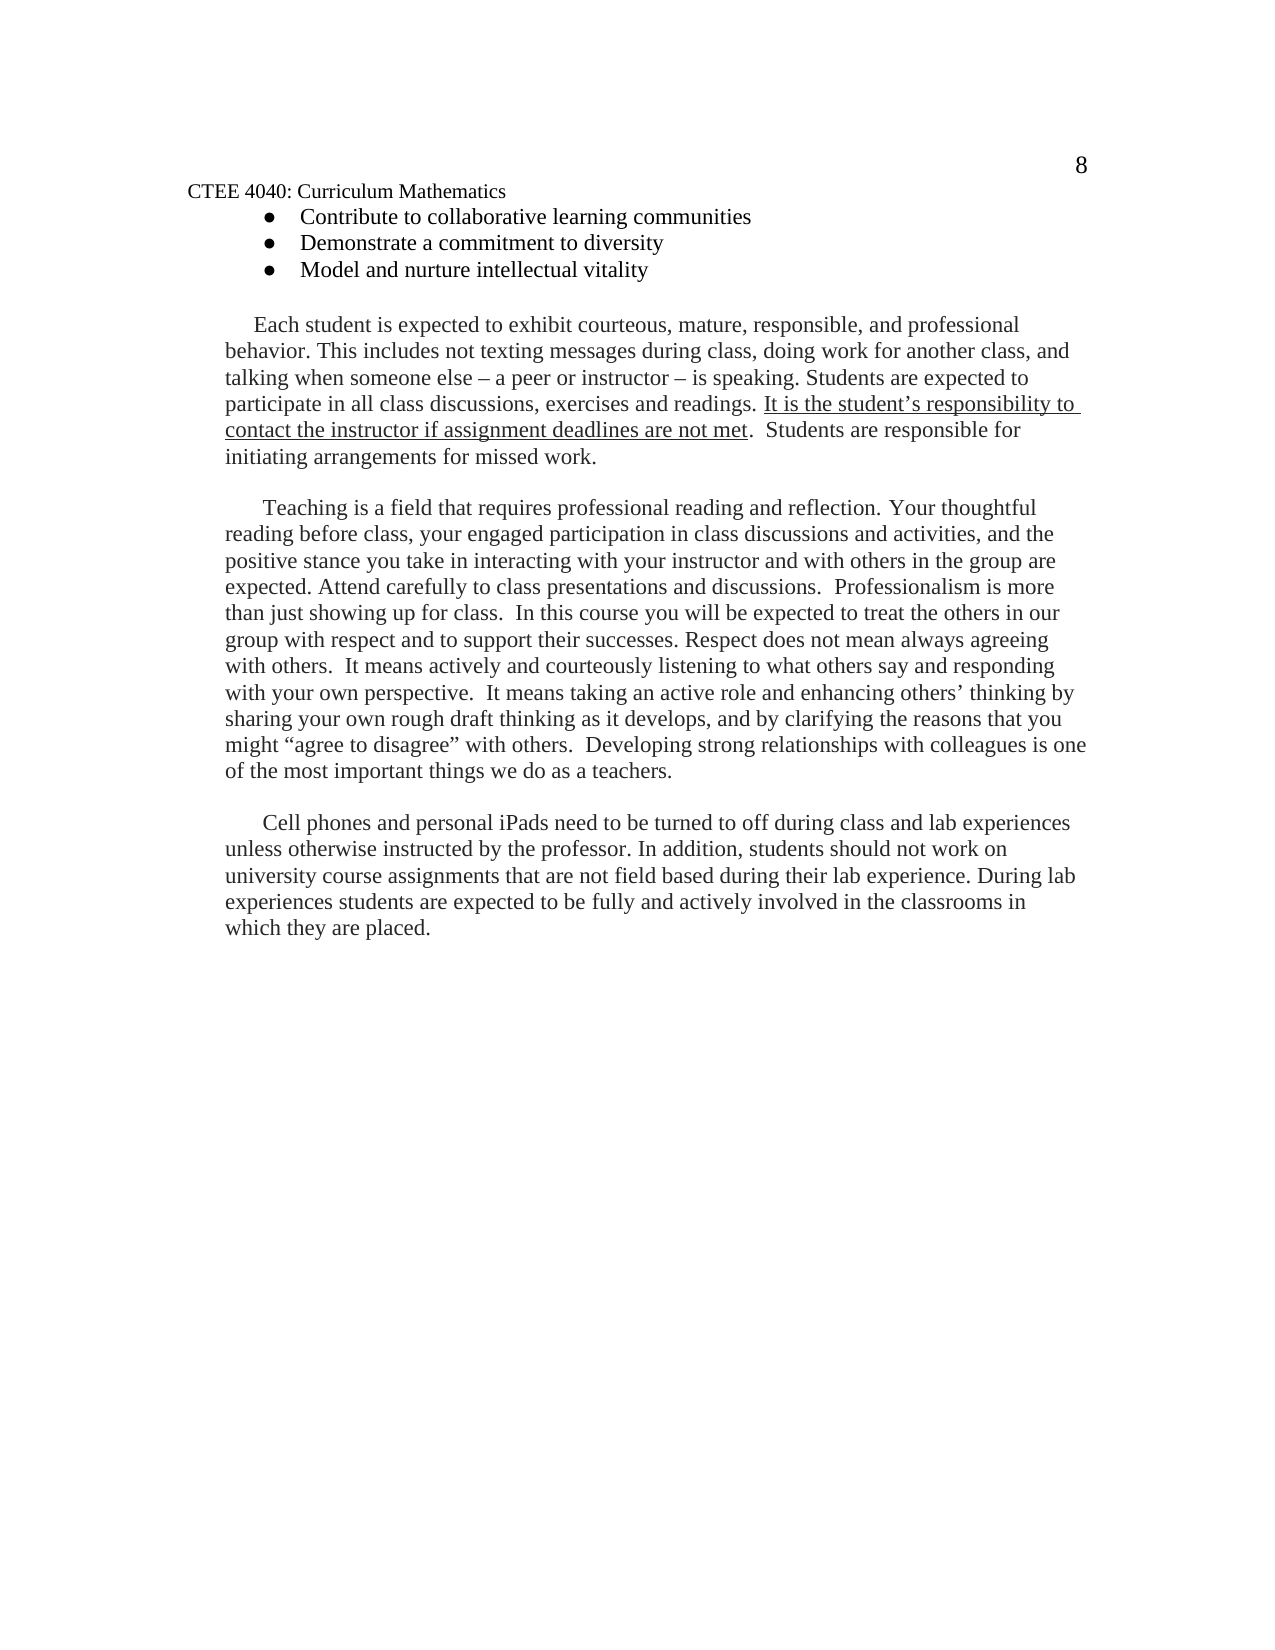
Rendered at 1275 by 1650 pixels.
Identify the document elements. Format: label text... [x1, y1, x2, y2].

list Model and nurture intellectual vitality [225, 256, 1087, 282]
list Demonstrate a commitment to diversity [225, 229, 1087, 256]
text Each student is expected to exhibit courteous, mature, responsible, and professional behavior. This includes not texting messages during class, doing work for another class, and talking when someone else – a peer or instructor – is speaking. Students are expected to participate in all class discussions, exercises and readings. It is the student’s responsibility to contact the instructor if assignment deadlines are not met. Students are responsible for initiating arrangements for missed work. [225, 311, 1087, 469]
list Contribute to collaborative learning communities [225, 203, 1087, 229]
text Cell phones and personal iPads need to be turned to off during class and lab experiences unless otherwise instructed by the professor. In addition, students should not work on university course assignments that are not field based during their lab experience. During lab experiences students are expected to be fully and actively involved in the classrooms in which they are placed. [225, 809, 1087, 941]
text Teaching is a field that requires professional reading and reflection. Your thoughtful reading before class, your engaged participation in class discussions and activities, and the positive stance you take in interacting with your instructor and with others in the group are expected. Attend carefully to class presentations and discussions. Professionalism is more than just showing up for class. In this course you will be expected to treat the others in our group with respect and to support their successes. Respect does not mean always agreeing with others. It means actively and courteously listening to what others say and responding with your own perspective. It means taking an active role and enhancing others’ thinking by sharing your own rough draft thinking as it develops, and by clarifying the reasons that you might “agree to disagree” with others. Developing strong relationships with colleagues is one of the most important things we do as a teachers. [225, 494, 1087, 784]
